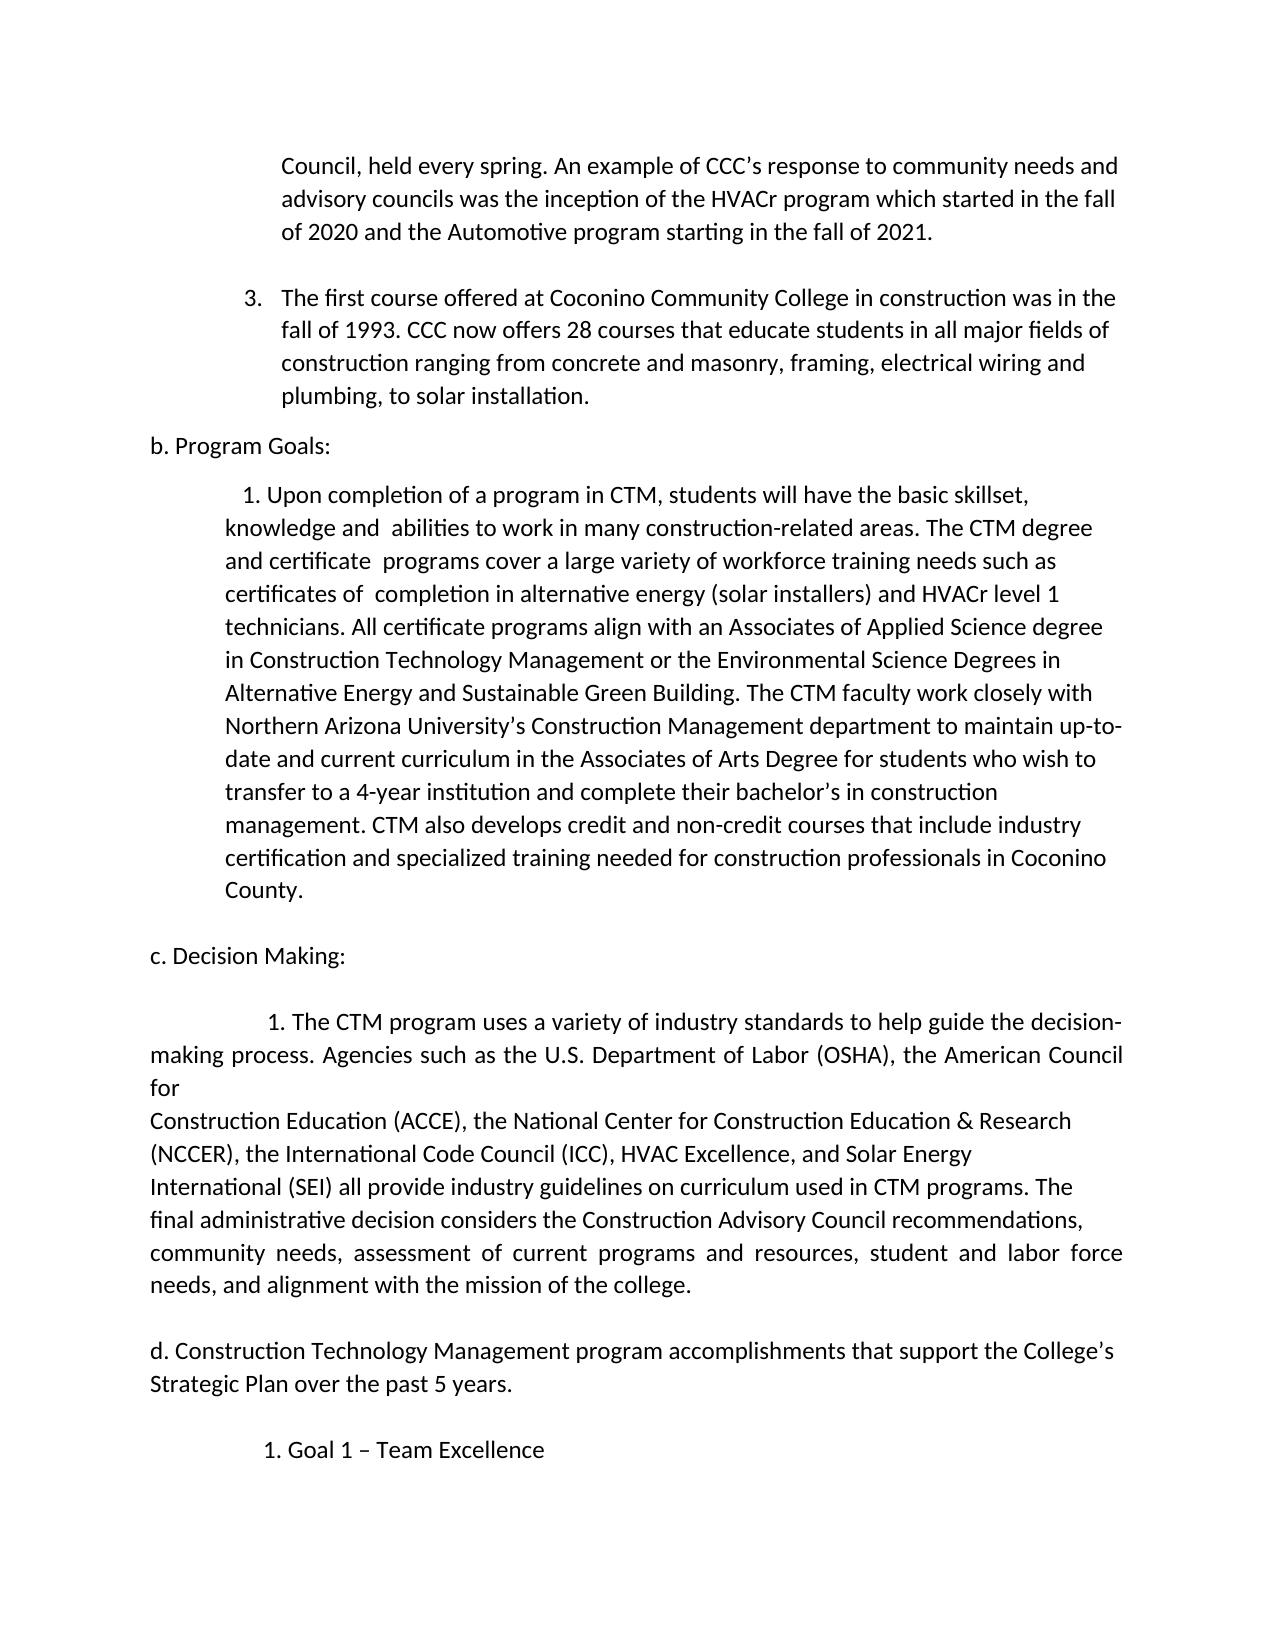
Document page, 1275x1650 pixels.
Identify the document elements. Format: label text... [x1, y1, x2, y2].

list International (SEI) all provide industry guidelines on curriculum used in CTM programs. The [150, 1171, 1125, 1201]
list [244, 150, 1125, 246]
list (NCCER), the International Code Council (ICC), HVAC Excellence, and Solar Energy [150, 1138, 1125, 1168]
list final administrative decision considers the Construction Advisory Council recommendations, [150, 1204, 1125, 1234]
list 1. Upon completion of a program in CTM, students will have the basic skillset, knowledge and abilities to work in many construction-related areas. The CTM degree and certificate programs cover a large variety of workforce training needs such as certificates of completion in alternative energy (solar installers) and HVACr level 1 technicians. All certificate programs align with an Associates of Applied Science degree in Construction Technology Management or the Environmental Science Degrees in Alternative Energy and Sustainable Green Building. The CTM faculty work closely with Northern Arizona University’s Construction Management department to maintain up-to-date and current curriculum in the Associates of Arts Degree for students who wish to transfer to a 4-year institution and complete their bachelor’s in construction management. CTM also develops credit and non-credit courses that include industry certification and specialized training needed for construction professionals in Coconino County. [225, 479, 1125, 905]
list community needs, assessment of current programs and resources, student and labor force needs, and alignment with the mission of the college. [150, 1237, 1125, 1300]
list 1. Goal 1 – Team Excellence [150, 1434, 1125, 1465]
text b. Program Goals: [150, 430, 1125, 461]
list 1. The CTM program uses a variety of industry standards to help guide the decision-making process. Agencies such as the U.S. Department of Labor (OSHA), the American Council for [150, 1006, 1125, 1103]
list d. Construction Technology Management program accomplishments that support the College’s Strategic Plan over the past 5 years. [150, 1335, 1125, 1399]
list c. Decision Making: [150, 940, 1125, 971]
list The first course offered at Coconino Community College in construction was in the fall of 1993. CCC now offers 28 courses that educate students in all major fields of construction ranging from concrete and masonry, framing, electrical wiring and plumbing, to solar installation. [244, 282, 1125, 411]
list Construction Education (ACCE), the National Center for Construction Education & Research [150, 1105, 1125, 1136]
